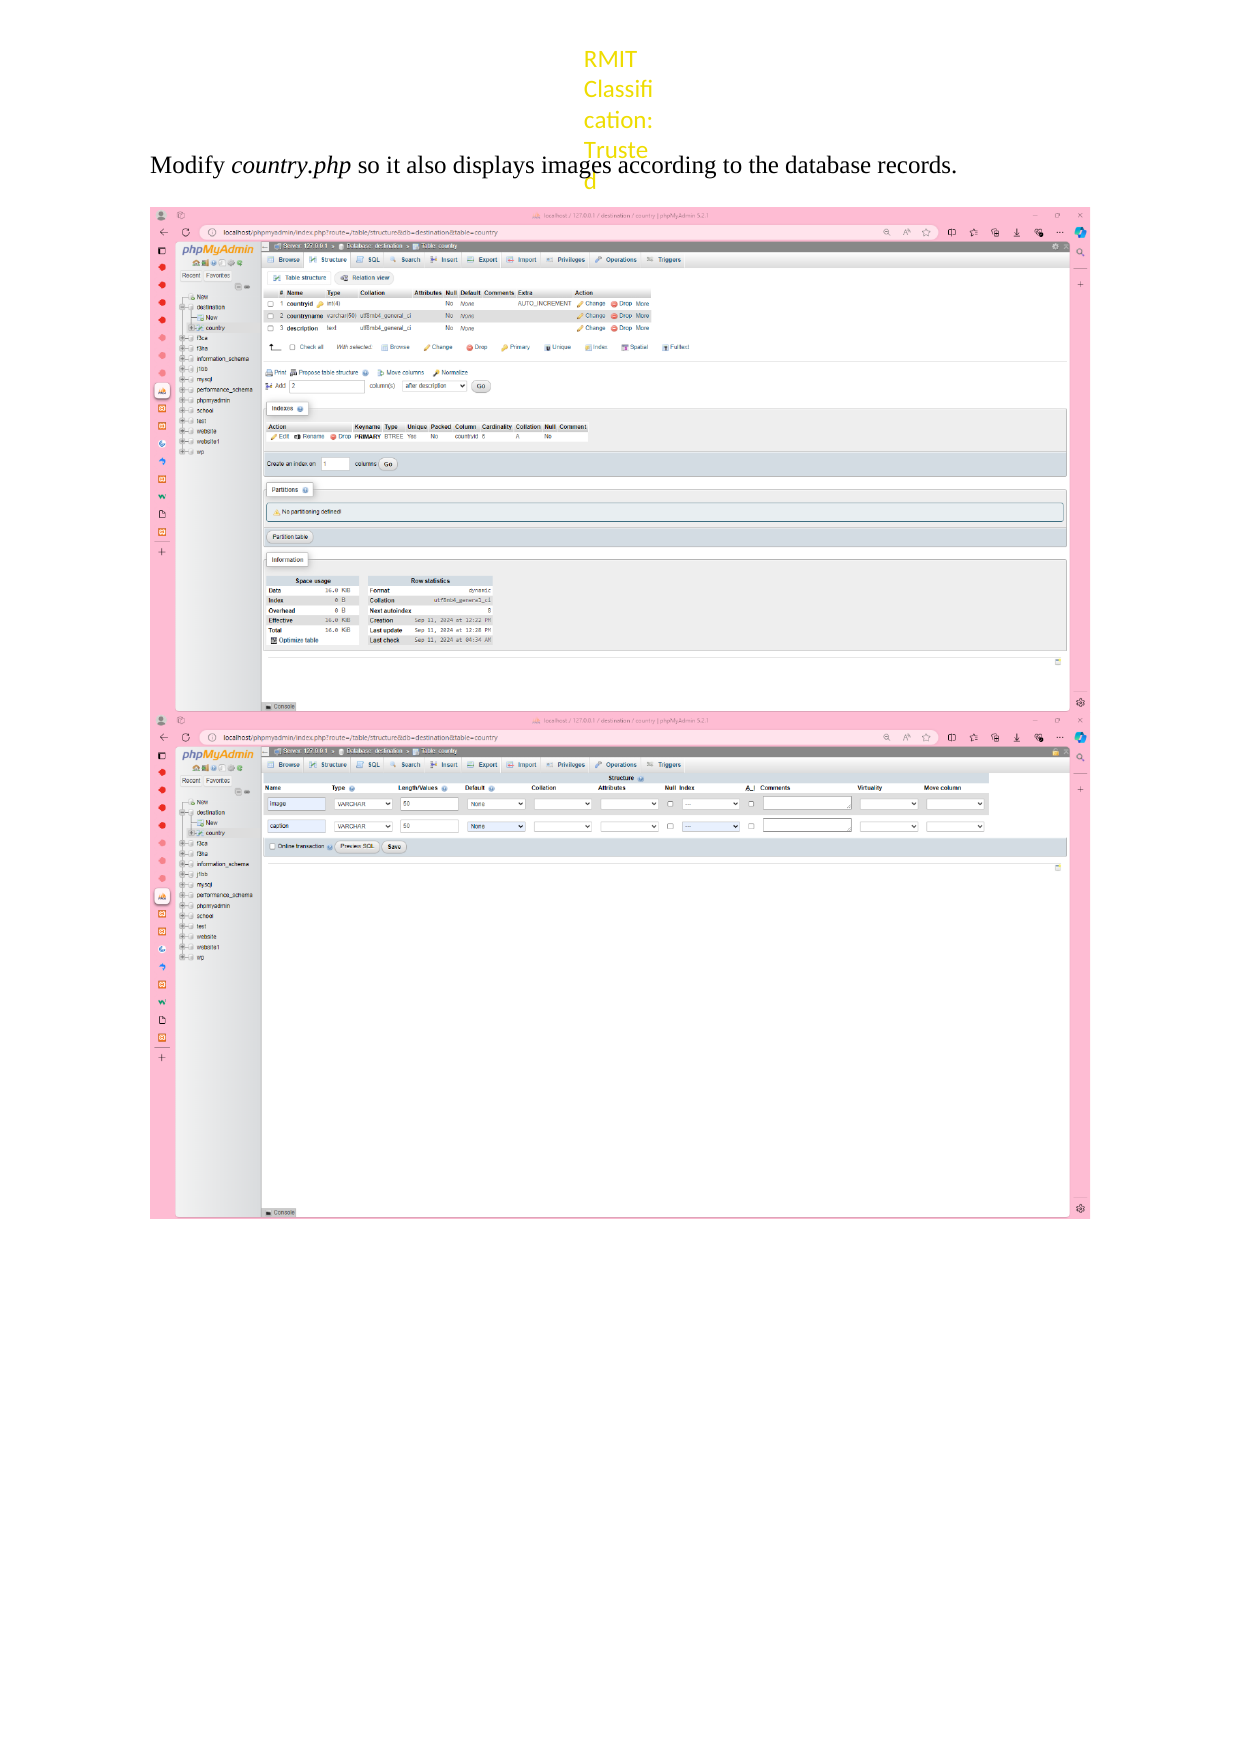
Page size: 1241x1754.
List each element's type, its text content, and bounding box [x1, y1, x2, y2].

text Modify country.php so it also displays images according to the database records. [150, 150, 1090, 179]
picture [150, 207, 1091, 1219]
